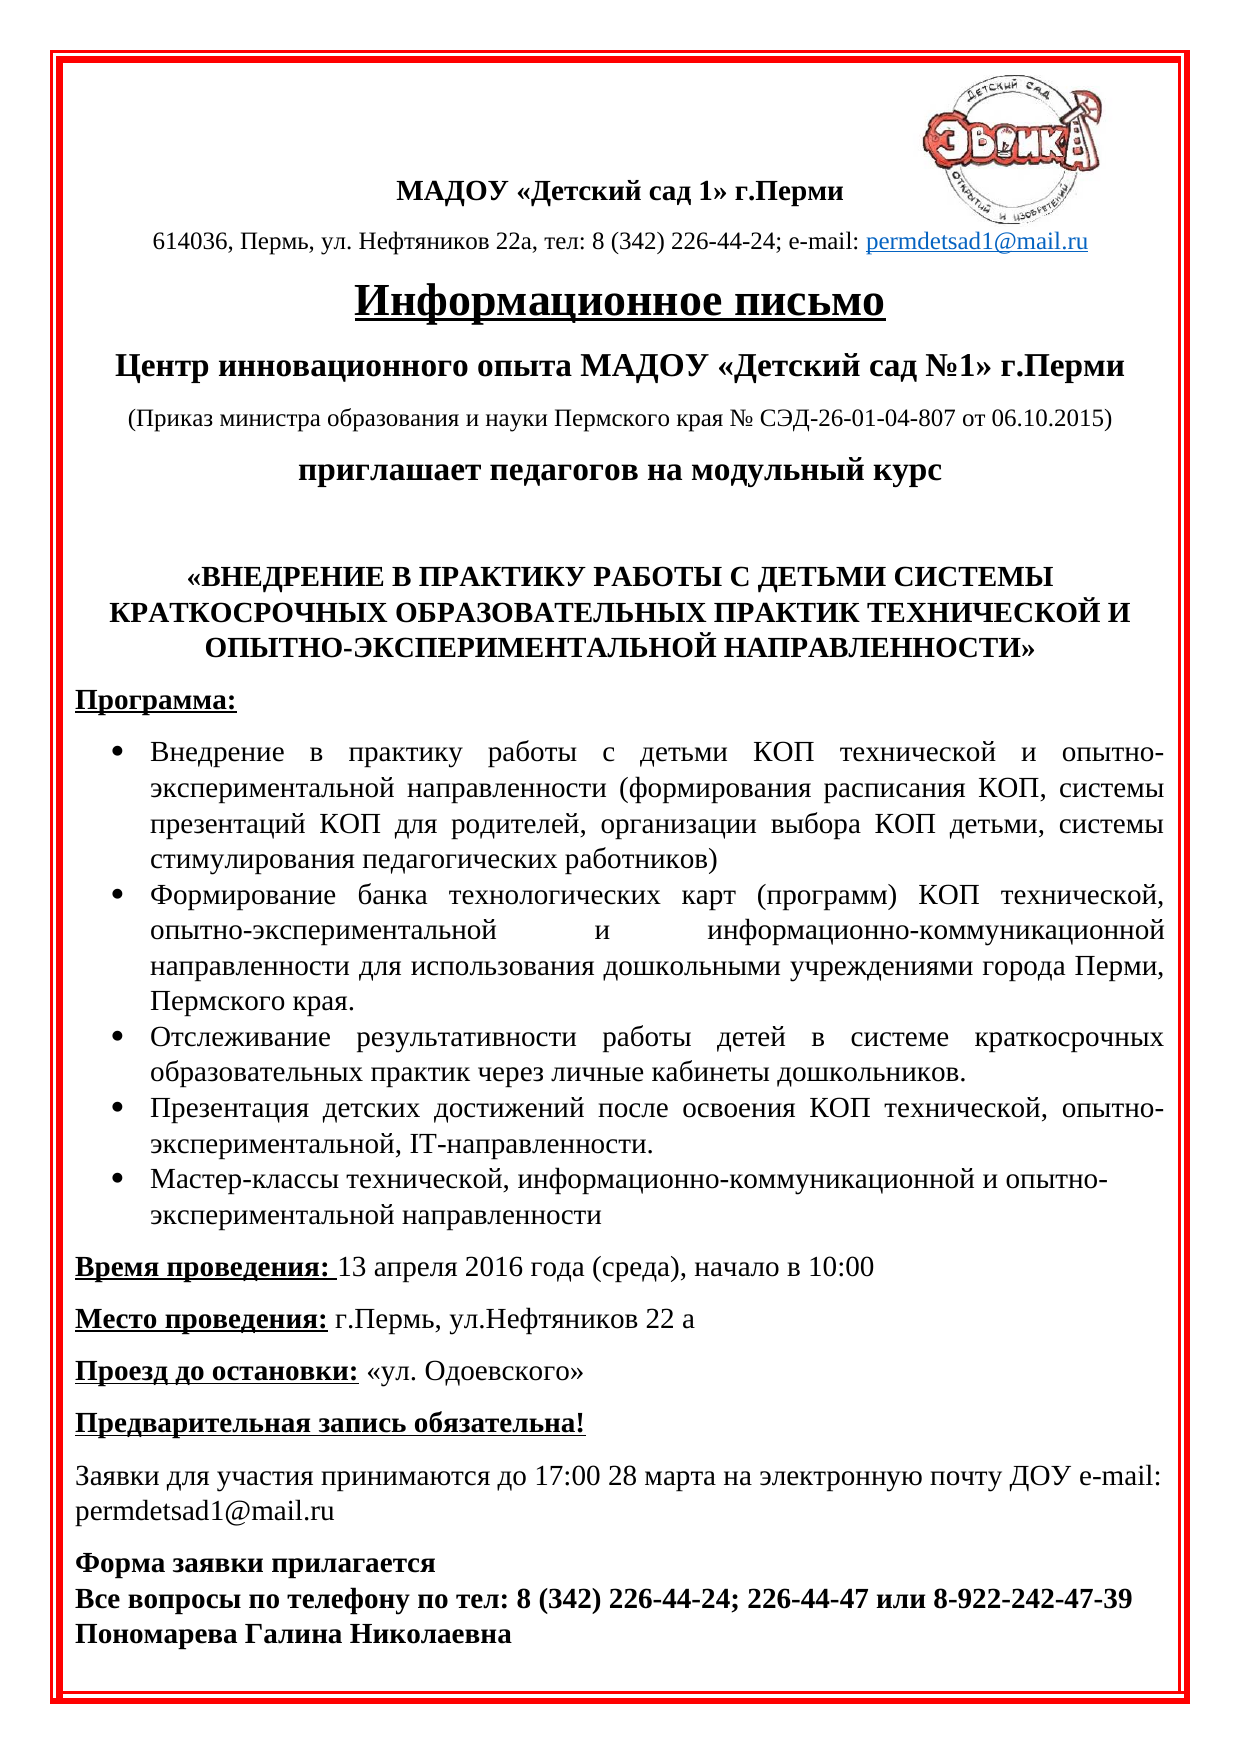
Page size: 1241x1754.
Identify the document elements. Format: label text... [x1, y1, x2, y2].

picture [912, 75, 1124, 173]
text Время проведения: 13 апреля 2016 года (среда), начало в 10:00 [75, 1249, 1165, 1283]
text Место проведения: г.Пермь, ул.Нефтяников 22 а [75, 1301, 1165, 1335]
text МАДОУ «Детский сад 1» г.Перми [75, 173, 1165, 207]
text Программа: [75, 682, 1165, 716]
list Презентация детских достижений после освоения КОП технической, опытно-экспериментальной, IT-направленности. [112, 1090, 1165, 1159]
text «Внедрение в практику работы с детьми системы Краткосрочных образовательных практик технической и опытно-экспериментальной направленности» [75, 559, 1165, 664]
text Заявки для участия принимаются до 17:00 28 марта на электронную почту ДОУ e-mail: permdetsad1@mail.ru [75, 1458, 1165, 1527]
list Мастер-классы технической, информационно-коммуникационной и опытно-экспериментальной направленности [112, 1161, 1165, 1230]
text Форма заявки прилагается Все вопросы по телефону по тел: 8 (342) 226-44-24; 226-44-47 или 8-922-242-47-39 Пономарева Галина Николаевна [75, 1546, 1165, 1650]
text приглашает педагогов на модульный курс [75, 450, 1165, 488]
text Центр инновационного опыта МАДОУ «Детский сад №1» г.Перми [75, 345, 1165, 384]
picture [912, 207, 1124, 226]
text (Приказ министра образования и науки Пермского края № СЭД-26-01-04-807 от 06.10.2015) [75, 403, 1165, 431]
text Проезд до остановки: «ул. Одоевского» [75, 1353, 1165, 1387]
list Отслеживание результативности работы детей в системе краткосрочных образовательных практик через личные кабинеты дошкольников. [112, 1019, 1165, 1088]
list Формирование банка технологических карт (программ) КОП технической, опытно-экспериментальной и информационно-коммуникационной направленности для использования дошкольными учреждениями города Перми, Пермского края. [112, 877, 1165, 1017]
text Предварительная запись обязательна! [75, 1406, 1165, 1439]
text 614036, Пермь, ул. Нефтяников 22а, тел: 8 (342) 226-44-24; e-mail: permdetsad1@mail.ru [75, 226, 1165, 254]
list Внедрение в практику работы с детьми КОП технической и опытно-экспериментальной направленности (формирования расписания КОП, системы презентаций КОП для родителей, организации выбора КОП детьми, системы стимулирования педагогических работников) [112, 734, 1165, 875]
text Информационное письмо [75, 273, 1165, 326]
